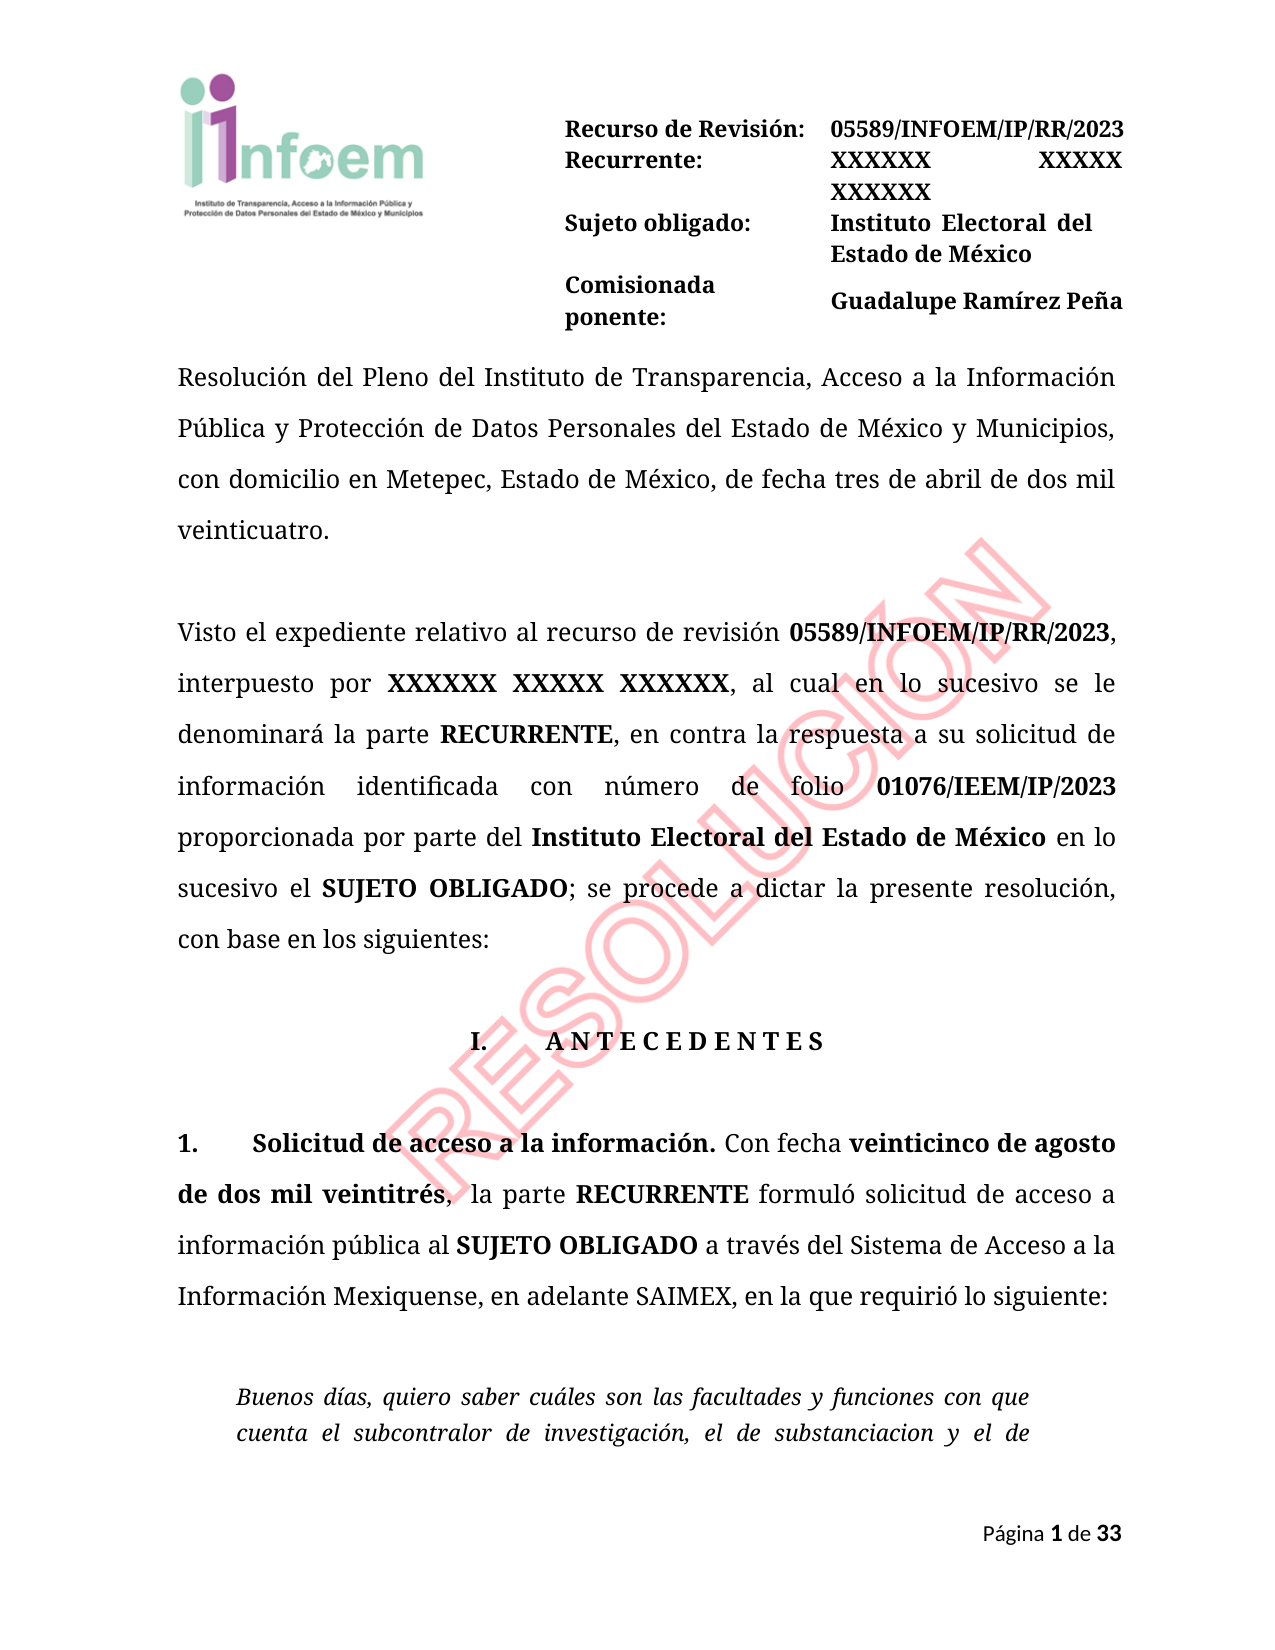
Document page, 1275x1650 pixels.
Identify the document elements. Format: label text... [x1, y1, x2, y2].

list Solicitud de acceso a la información. Con fecha veinticinco de agosto de dos mil veintitrés, la parte RECURRENTE formuló solicitud de acceso a información pública al SUJETO OBLIGADO a través del Sistema de Acceso a la Información Mexiquense, en adelante SAIMEX, en la que requirió lo siguiente: [177, 1125, 1116, 1313]
text I. A N T E C E D E N T E S [177, 1023, 1116, 1057]
text Visto el expediente relativo al recurso de revisión 05589/INFOEM/IP/RR/2023, interpuesto por XXXXXX XXXXX XXXXXX, al cual en lo sucesivo se le denominará la parte RECURRENTE, en contra la respuesta a su solicitud de información identificada con número de folio 01076/IEEM/IP/2023 proporcionada por parte del Instituto Electoral del Estado de México en lo sucesivo el SUJETO OBLIGADO; se procede a dictar la presente resolución, con base en los siguientes: [177, 615, 1116, 955]
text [236, 1381, 1034, 1448]
picture [60, 14, 1275, 1650]
text Resolución del Pleno del Instituto de Transparencia, Acceso a la Información Pública y Protección de Datos Personales del Estado de México y Municipios, con domicilio en Metepec, Estado de México, de fecha tres de abril de dos mil veinticuatro. [177, 360, 1116, 547]
